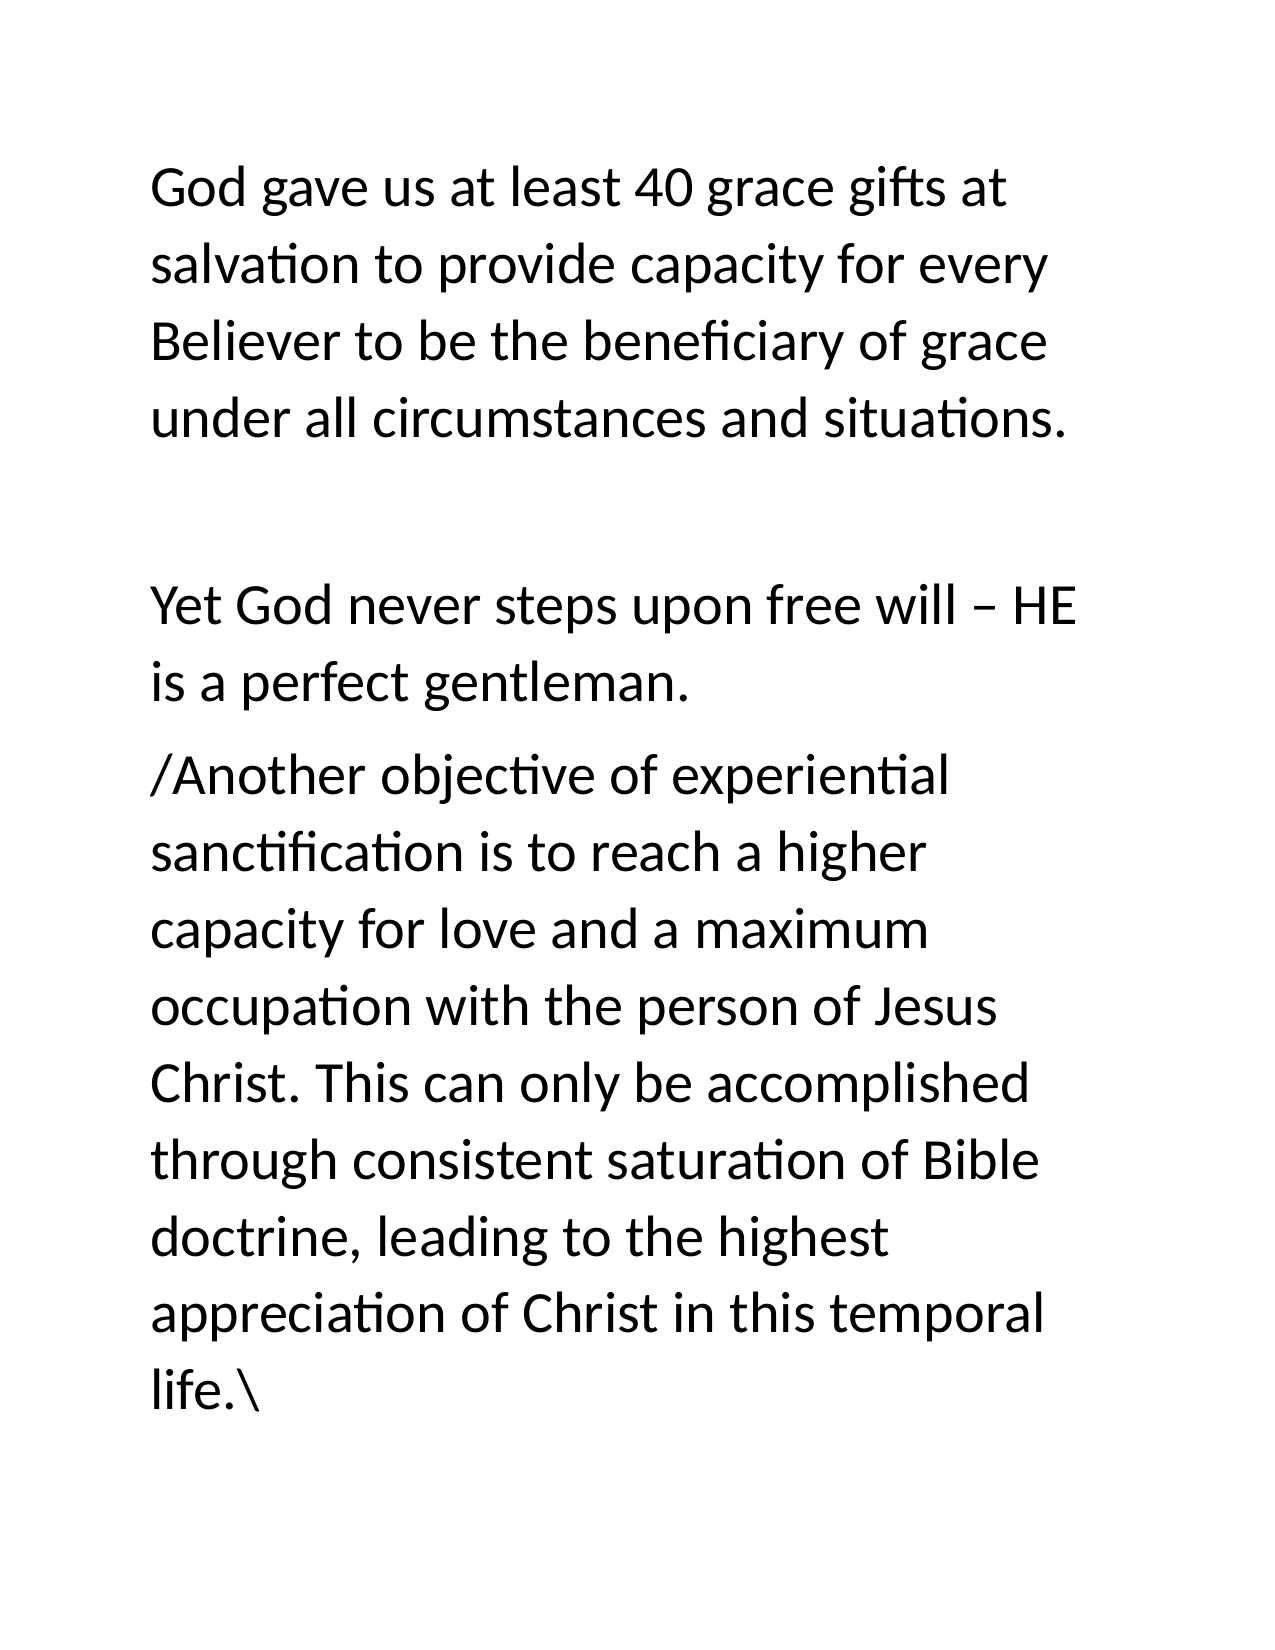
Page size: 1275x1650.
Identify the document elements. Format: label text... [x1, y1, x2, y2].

text /Another objective of experiential sanctification is to reach a higher capacity for love and a maximum occupation with the person of Jesus Christ. This can only be accomplished through consistent saturation of Bible doctrine, leading to the highest appreciation of Christ in this temporal life.\ [150, 738, 1125, 1424]
text Yet God never steps upon free will – HE is a perfect gentleman. [150, 568, 1125, 716]
text God gave us at least 40 grace gifts at salvation to provide capacity for every Believer to be the beneficiary of grace under all circumstances and situations. [150, 150, 1125, 452]
